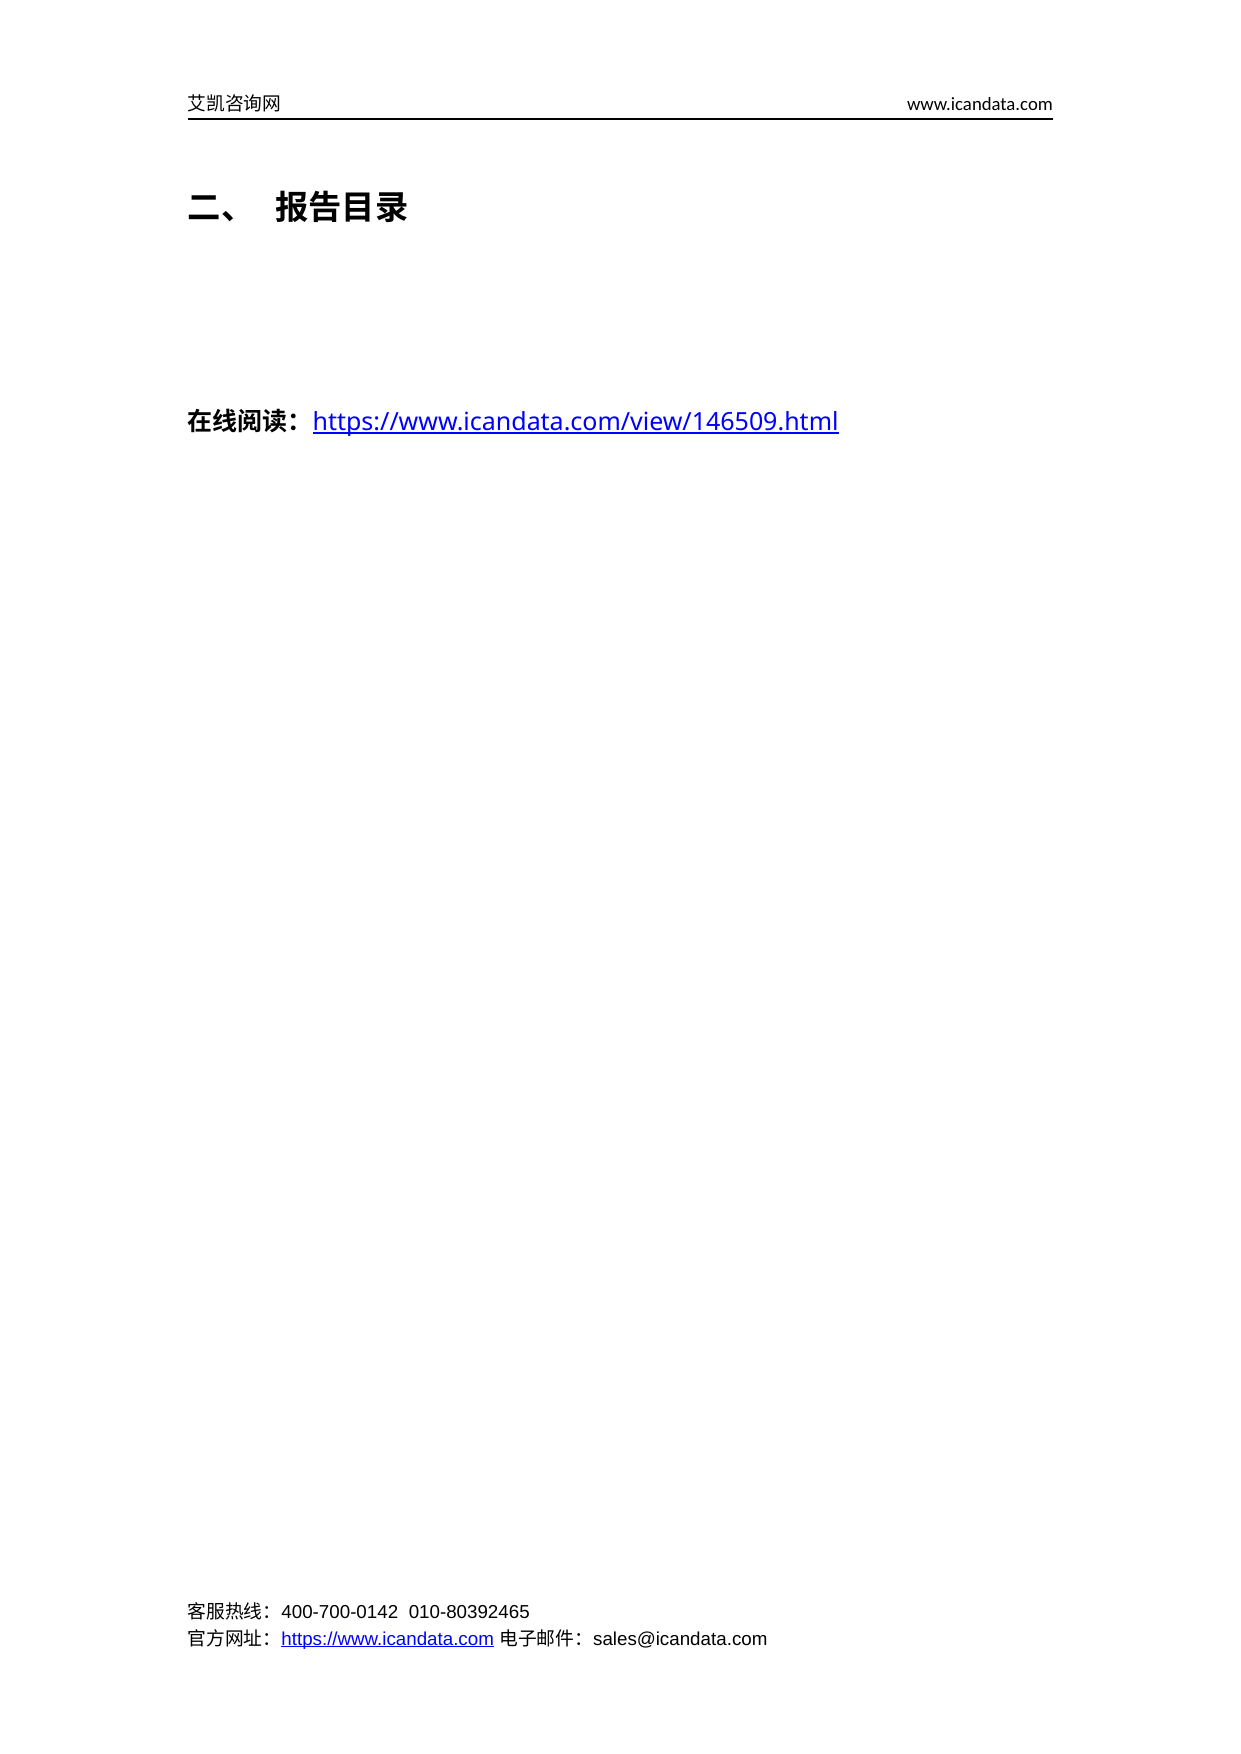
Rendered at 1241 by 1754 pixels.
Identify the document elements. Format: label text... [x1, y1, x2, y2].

subtitle 报告目录 [187, 172, 1053, 237]
text 在线阅读：https://www.icandata.com/view/146509.html [187, 387, 1053, 452]
